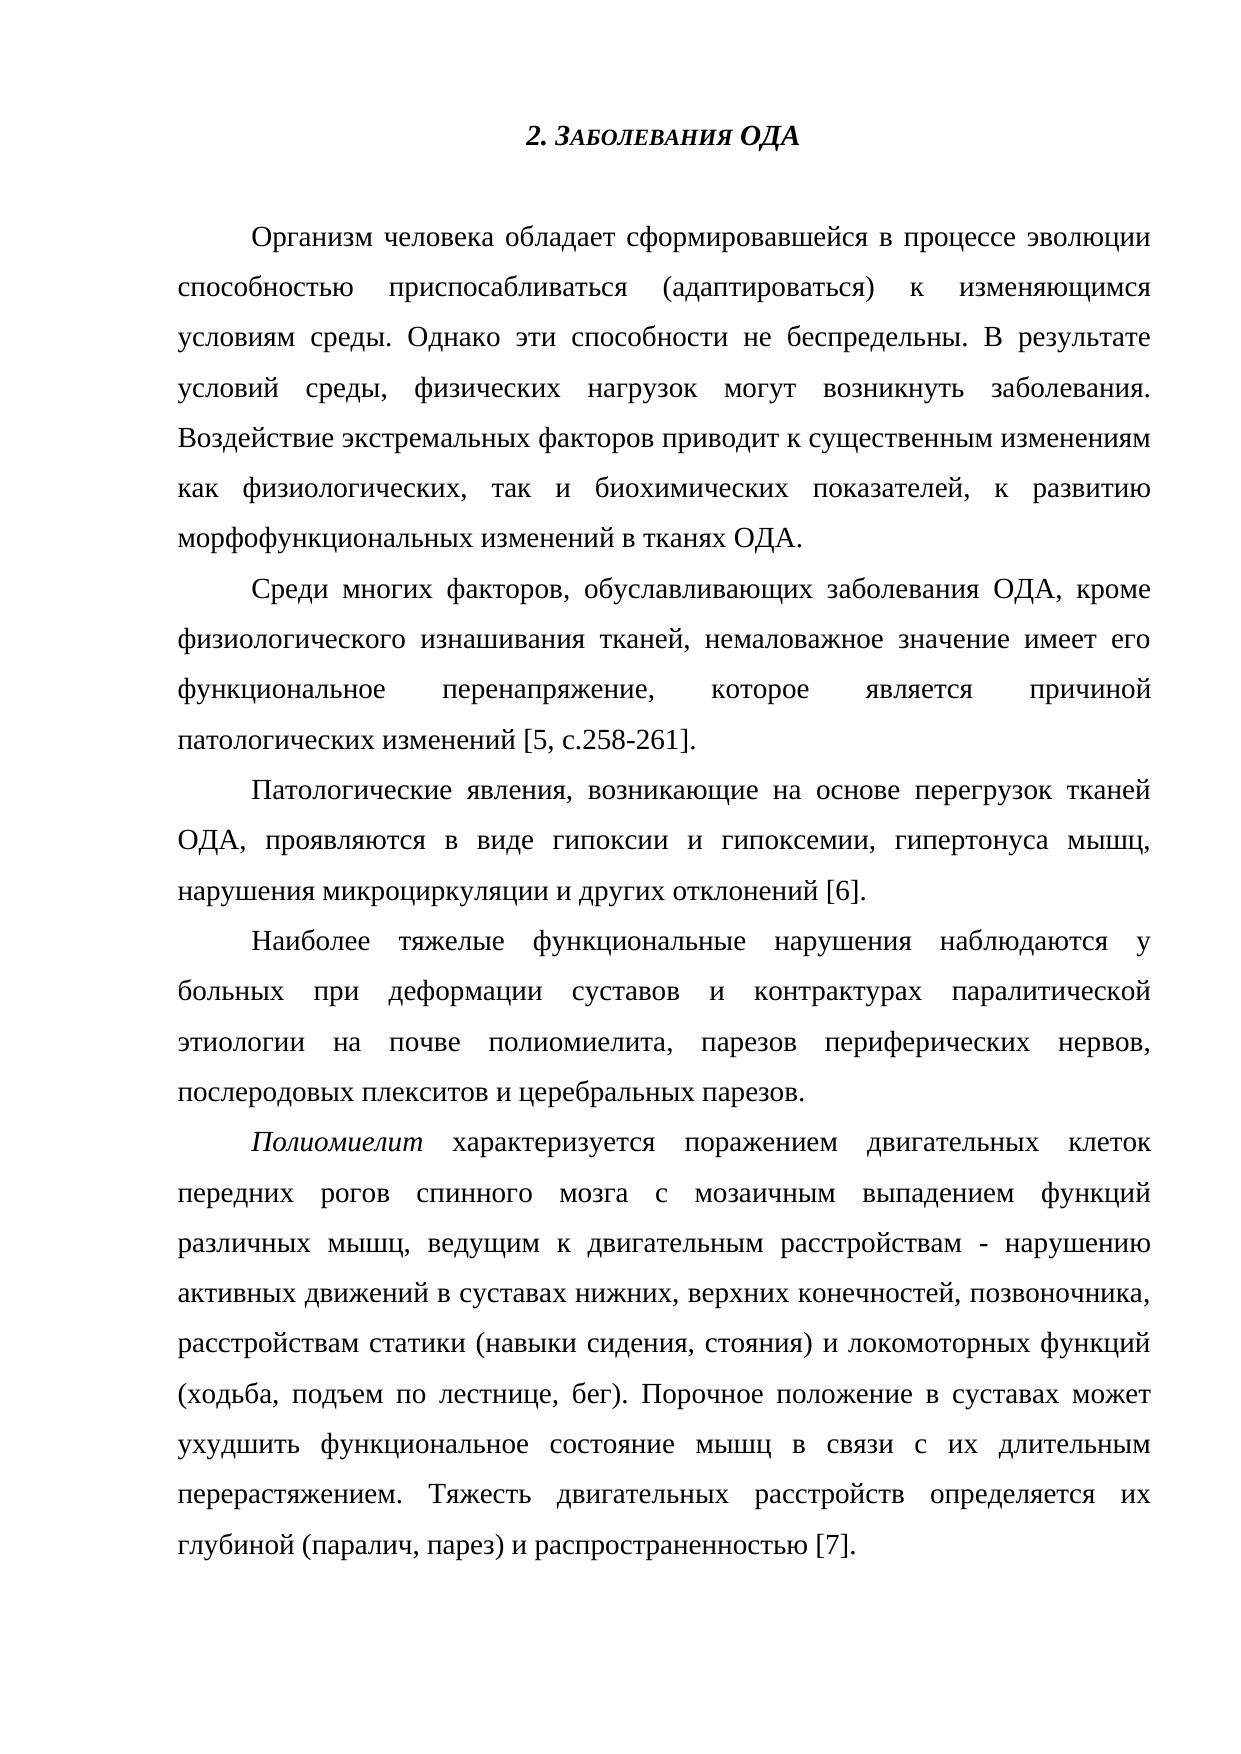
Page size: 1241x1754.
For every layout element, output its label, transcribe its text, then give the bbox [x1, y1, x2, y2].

text Организм человека обладает сформировавшейся в процессе эволюции способностью приспосабливаться (адаптироваться) к изменяющимся условиям среды. Однако эти способности не беспредельны. В результате условий среды, физических нагрузок могут возникнуть заболевания. Воздействие экстремальных факторов приводит к существенным изменениям как физиологических, так и биохимических показателей, к развитию морфофункциональных изменений в тканях ОДА. [177, 219, 1152, 554]
text Наиболее тяжелые функциональные нарушения наблюдаются у больных при деформации суставов и контрактурах паралитической этиологии на почве полиомиелита, парезов периферических нервов, послеродовых плекситов и церебральных парезов. [177, 923, 1152, 1108]
text Полиомиелит характеризуется поражением двигательных клеток передних рогов спинного мозга с мозаичным выпадением функций различных мышц, ведущим к двигательным расстройствам - нарушению активных движений в суставах нижних, верхних конечностей, позвоночника, расстройствам статики (навыки сидения, стояния) и локомоторных функций (ходьба, подъем по лестнице, бег). Порочное положение в суставах может ухудшить функциональное состояние мышц в связи с их длительным перерастяжением. Тяжесть двигательных расстройств определяется их глубиной (паралич, парез) и распространенностью [7]. [177, 1124, 1152, 1560]
subtitle 2. Заболевания ОДА [177, 118, 1152, 152]
text Патологические явления, возникающие на основе перегрузок тканей ОДА, проявляются в виде гипоксии и гипоксемии, гипертонуса мышц, нарушения микроциркуляции и других отклонений [6]. [177, 772, 1152, 906]
text Среди многих факторов, обуславливающих заболевания ОДА, кроме физиологического изнашивания тканей, немаловажное значение имеет его функциональное перенапряжение, которое является причиной патологических изменений [5, с.258-261]. [177, 571, 1152, 755]
